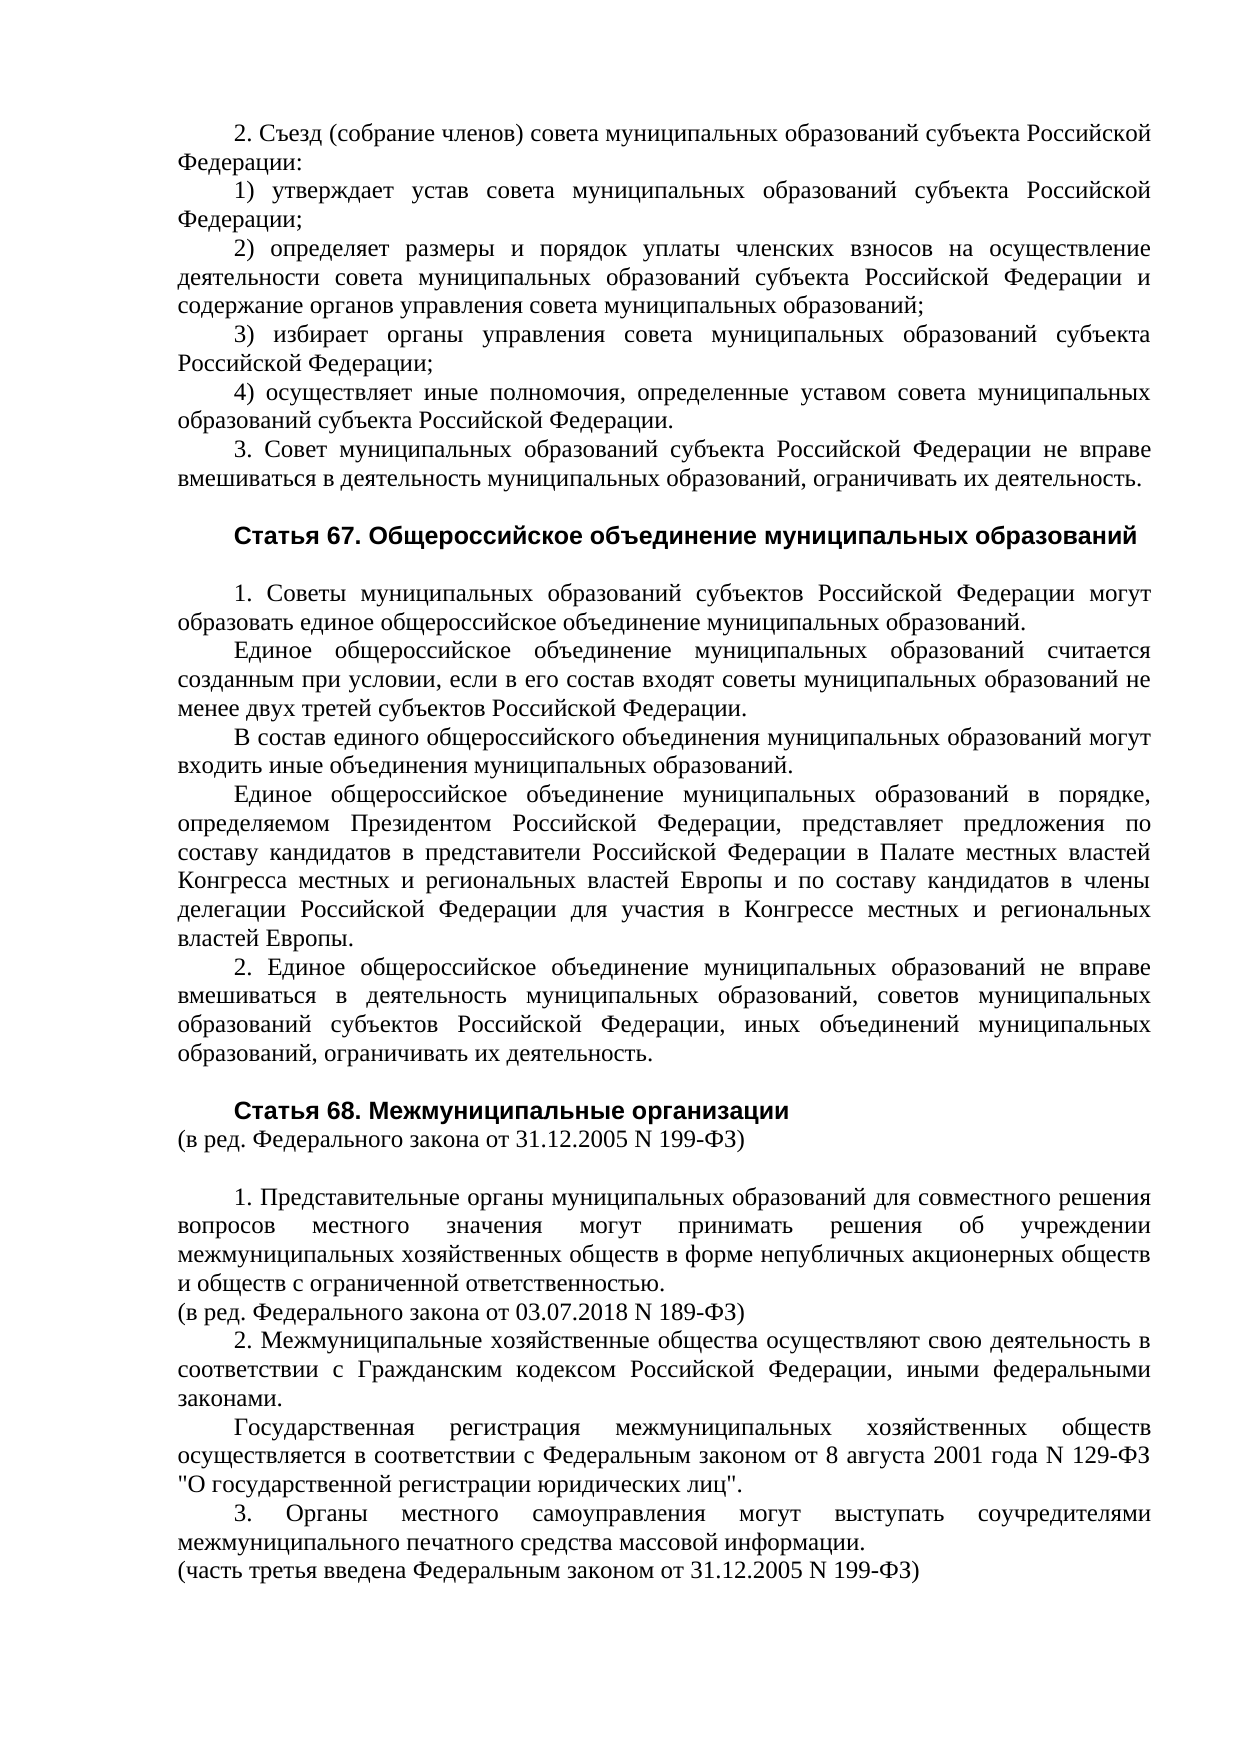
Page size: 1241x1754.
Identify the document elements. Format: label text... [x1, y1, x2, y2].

text Статья 68. Межмуниципальные организации [177, 1096, 1152, 1124]
text 2) определяет размеры и порядок уплаты членских взносов на осуществление деятельности совета муниципальных образований субъекта Российской Федерации и содержание органов управления совета муниципальных образований; [177, 233, 1152, 319]
text Государственная регистрация межмуниципальных хозяйственных обществ осуществляется в соответствии с Федеральным законом от 8 августа 2001 года N 129-ФЗ "О государственной регистрации юридических лиц". [177, 1412, 1152, 1498]
text 2. Съезд (собрание членов) совета муниципальных образований субъекта Российской Федерации: [177, 118, 1152, 176]
text Статья 67. Общероссийское объединение муниципальных образований [177, 521, 1152, 549]
text Единое общероссийское объединение муниципальных образований считается созданным при условии, если в его состав входят советы муниципальных образований не менее двух третей субъектов Российской Федерации. [177, 636, 1152, 722]
text 1. Советы муниципальных образований субъектов Российской Федерации могут образовать единое общероссийское объединение муниципальных образований. [177, 578, 1152, 636]
text Единое общероссийское объединение муниципальных образований в порядке, определяемом Президентом Российской Федерации, представляет предложения по составу кандидатов в представители Российской Федерации в Палате местных властей Конгресса местных и региональных властей Европы и по составу кандидатов в члены делегации Российской Федерации для участия в Конгрессе местных и региональных властей Европы. [177, 779, 1152, 952]
text (в ред. Федерального закона от 31.12.2005 N 199-ФЗ) [177, 1124, 1152, 1153]
text В состав единого общероссийского объединения муниципальных образований могут входить иные объединения муниципальных образований. [177, 722, 1152, 779]
text 4) осуществляет иные полномочия, определенные уставом совета муниципальных образований субъекта Российской Федерации. [177, 377, 1152, 434]
text 3. Органы местного самоуправления могут выступать соучредителями межмуниципального печатного средства массовой информации. [177, 1498, 1152, 1556]
text 3. Совет муниципальных образований субъекта Российской Федерации не вправе вмешиваться в деятельность муниципальных образований, ограничивать их деятельность. [177, 434, 1152, 492]
text 1) утверждает устав совета муниципальных образований субъекта Российской Федерации; [177, 176, 1152, 233]
text 1. Представительные органы муниципальных образований для совместного решения вопросов местного значения могут принимать решения об учреждении межмуниципальных хозяйственных обществ в форме непубличных акционерных обществ и обществ с ограниченной ответственностью. [177, 1182, 1152, 1297]
text 2. Единое общероссийское объединение муниципальных образований не вправе вмешиваться в деятельность муниципальных образований, советов муниципальных образований субъектов Российской Федерации, иных объединений муниципальных образований, ограничивать их деятельность. [177, 952, 1152, 1067]
text (часть третья введена Федеральным законом от 31.12.2005 N 199-ФЗ) [177, 1556, 1152, 1584]
text 3) избирает органы управления совета муниципальных образований субъекта Российской Федерации; [177, 319, 1152, 377]
text 2. Межмуниципальные хозяйственные общества осуществляют свою деятельность в соответствии с Гражданским кодексом Российской Федерации, иными федеральными законами. [177, 1326, 1152, 1412]
text (в ред. Федерального закона от 03.07.2018 N 189-ФЗ) [177, 1297, 1152, 1326]
